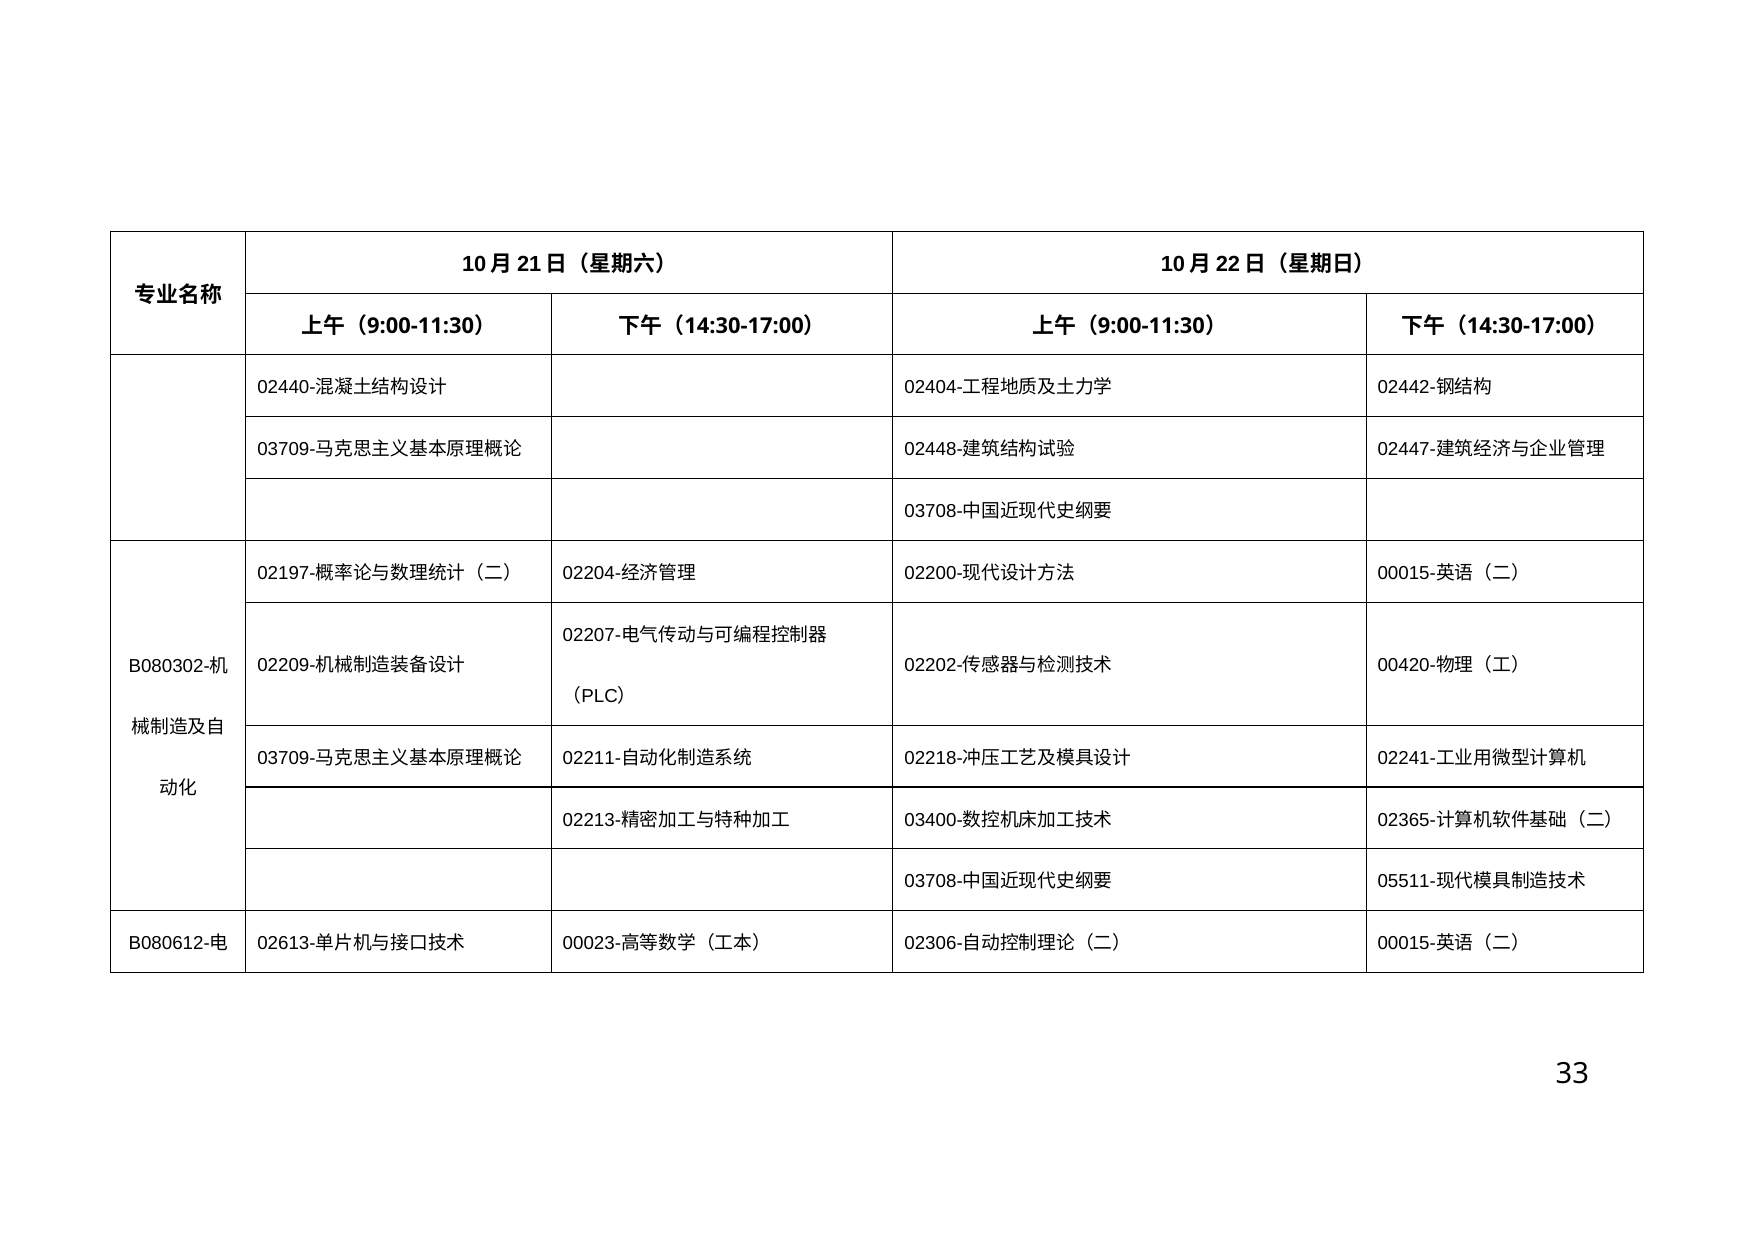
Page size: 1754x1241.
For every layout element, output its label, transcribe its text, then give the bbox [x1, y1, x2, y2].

table_cell 02440-混凝土结构设计 [246, 355, 551, 416]
table_cell 02613-单片机与接口技术 [246, 911, 551, 972]
table_cell 00015-英语（二） [1367, 541, 1643, 602]
table_cell 02202-传感器与检测技术 [893, 603, 1366, 724]
table_cell 上午（9:00-11:30） [246, 294, 551, 354]
table_cell B080302-机械制造及自动化 [111, 541, 245, 910]
table_header 专业名称 [111, 232, 245, 354]
table_cell 00420-物理（工） [1367, 603, 1643, 724]
table_cell [552, 849, 892, 910]
table_cell 02448-建筑结构试验 [893, 417, 1366, 478]
table_cell 02200-现代设计方法 [893, 541, 1366, 602]
table_header 10月21日（星期六） [246, 232, 892, 292]
table_cell 02404-工程地质及土力学 [893, 355, 1366, 416]
table_cell [246, 479, 551, 540]
table_cell 00015-英语（二） [1367, 911, 1643, 972]
table_cell [552, 479, 892, 540]
table_cell [246, 849, 551, 910]
table_cell 02442-钢结构 [1367, 355, 1643, 416]
table_cell [246, 788, 551, 848]
table_cell 03708-中国近现代史纲要 [893, 849, 1366, 910]
table_cell 02306-自动控制理论（二） [893, 911, 1366, 972]
table_cell 02218-冲压工艺及模具设计 [893, 726, 1366, 786]
table_cell 02241-工业用微型计算机 [1367, 726, 1643, 786]
table_cell 03708-中国近现代史纲要 [893, 479, 1366, 540]
table_cell 03709-马克思主义基本原理概论 [246, 726, 551, 786]
table_cell 上午（9:00-11:30） [893, 294, 1366, 354]
table_cell 02207-电气传动与可编程控制器（PLC） [552, 603, 892, 724]
table_cell 03709-马克思主义基本原理概论 [246, 417, 551, 478]
table_cell [552, 417, 892, 478]
table_cell 03400-数控机床加工技术 [893, 788, 1366, 848]
table_cell B080612-电气工程与自动化 [111, 911, 245, 972]
table_cell 02213-精密加工与特种加工 [552, 788, 892, 848]
table_cell 05511-现代模具制造技术 [1367, 849, 1643, 910]
table_cell [1367, 479, 1643, 540]
table_cell 02211-自动化制造系统 [552, 726, 892, 786]
table_header 10月22日（星期日） [893, 232, 1643, 292]
table_cell 02447-建筑经济与企业管理 [1367, 417, 1643, 478]
table_cell 02365-计算机软件基础（二） [1367, 788, 1643, 848]
table_cell 02209-机械制造装备设计 [246, 603, 551, 724]
table_cell 02204-经济管理 [552, 541, 892, 602]
table_cell 02197-概率论与数理统计（二） [246, 541, 551, 602]
table_cell 00023-高等数学（工本） [552, 911, 892, 972]
table_cell 下午（14:30-17:00） [1367, 294, 1643, 354]
table_cell [552, 355, 892, 416]
table_cell 下午（14:30-17:00） [552, 294, 892, 354]
